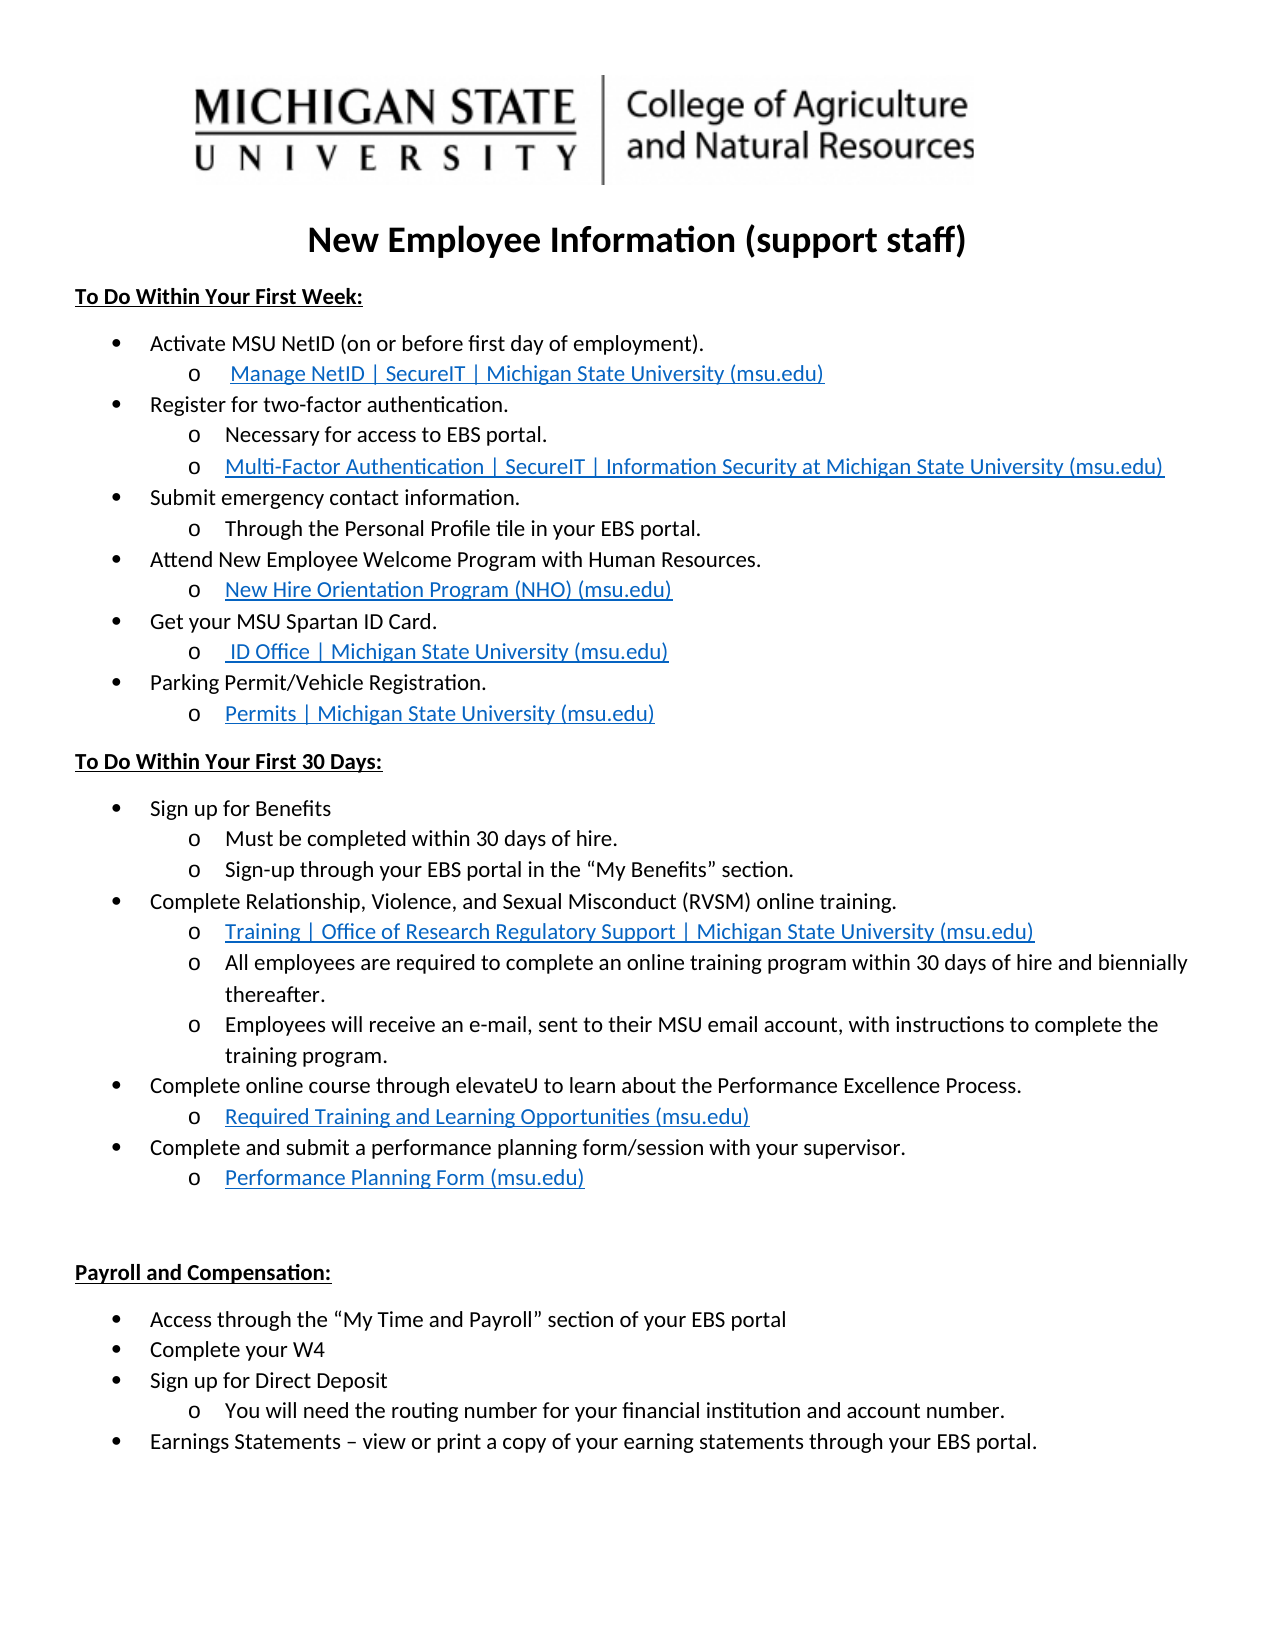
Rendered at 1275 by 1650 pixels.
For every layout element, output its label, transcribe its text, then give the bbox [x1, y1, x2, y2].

list Activate MSU NetID (on or before first day of employment). [112, 329, 1200, 357]
text New Employee Information (support staff) [75, 216, 1200, 261]
list Earnings Statements – view or print a copy of your earning statements through your EBS portal. [112, 1427, 1200, 1455]
list You will need the routing number for your financial institution and account number. [187, 1396, 1200, 1425]
list Training | Office of Research Regulatory Support | Michigan State University (msu.edu) [187, 917, 1200, 946]
list Complete Relationship, Violence, and Sexual Misconduct (RVSM) online training. [112, 887, 1200, 915]
list Performance Planning Form (msu.edu) [187, 1163, 1200, 1193]
text To Do Within Your First Week: [75, 282, 1200, 310]
list Complete your W4 [112, 1336, 1200, 1363]
list Access through the “My Time and Payroll” section of your EBS portal [112, 1305, 1200, 1333]
picture [195, 75, 974, 185]
list Must be completed within 30 days of hire. [187, 824, 1200, 853]
text To Do Within Your First 30 Days: [75, 747, 1200, 775]
list Submit emergency contact information. [112, 483, 1200, 511]
text Payroll and Compensation: [75, 1258, 1200, 1286]
list Complete and submit a performance planning form/session with your supervisor. [112, 1133, 1200, 1161]
list Sign up for Direct Deposit [112, 1366, 1200, 1394]
list Complete online course through elevateU to learn about the Performance Excellence Process. [112, 1072, 1200, 1099]
list Get your MSU Spartan ID Card. [112, 607, 1200, 635]
list Multi-Factor Authentication | SecureIT | Information Security at Michigan State University (msu.edu) [187, 452, 1200, 481]
list All employees are required to complete an online training program within 30 days of hire and biennially thereafter. [187, 948, 1200, 1008]
list Permits | Michigan State University (msu.edu) [187, 699, 1200, 728]
list New Hire Orientation Program (NHO) (msu.edu) [187, 575, 1200, 604]
list Required Training and Learning Opportunities (msu.edu) [187, 1102, 1200, 1131]
list Manage NetID | SecureIT | Michigan State University (msu.edu) [187, 359, 1200, 388]
list Register for two-factor authentication. [112, 390, 1200, 418]
list Employees will receive an e-mail, sent to their MSU email account, with instructions to complete the training program. [187, 1010, 1200, 1069]
list Sign-up through your EBS portal in the “My Benefits” section. [187, 855, 1200, 884]
list Necessary for access to EBS portal. [187, 421, 1200, 450]
list Sign up for Benefits [112, 794, 1200, 822]
list Through the Personal Profile tile in your EBS portal. [187, 514, 1200, 543]
list Attend New Employee Welcome Program with Human Resources. [112, 545, 1200, 573]
list Parking Permit/Vehicle Registration. [112, 668, 1200, 696]
